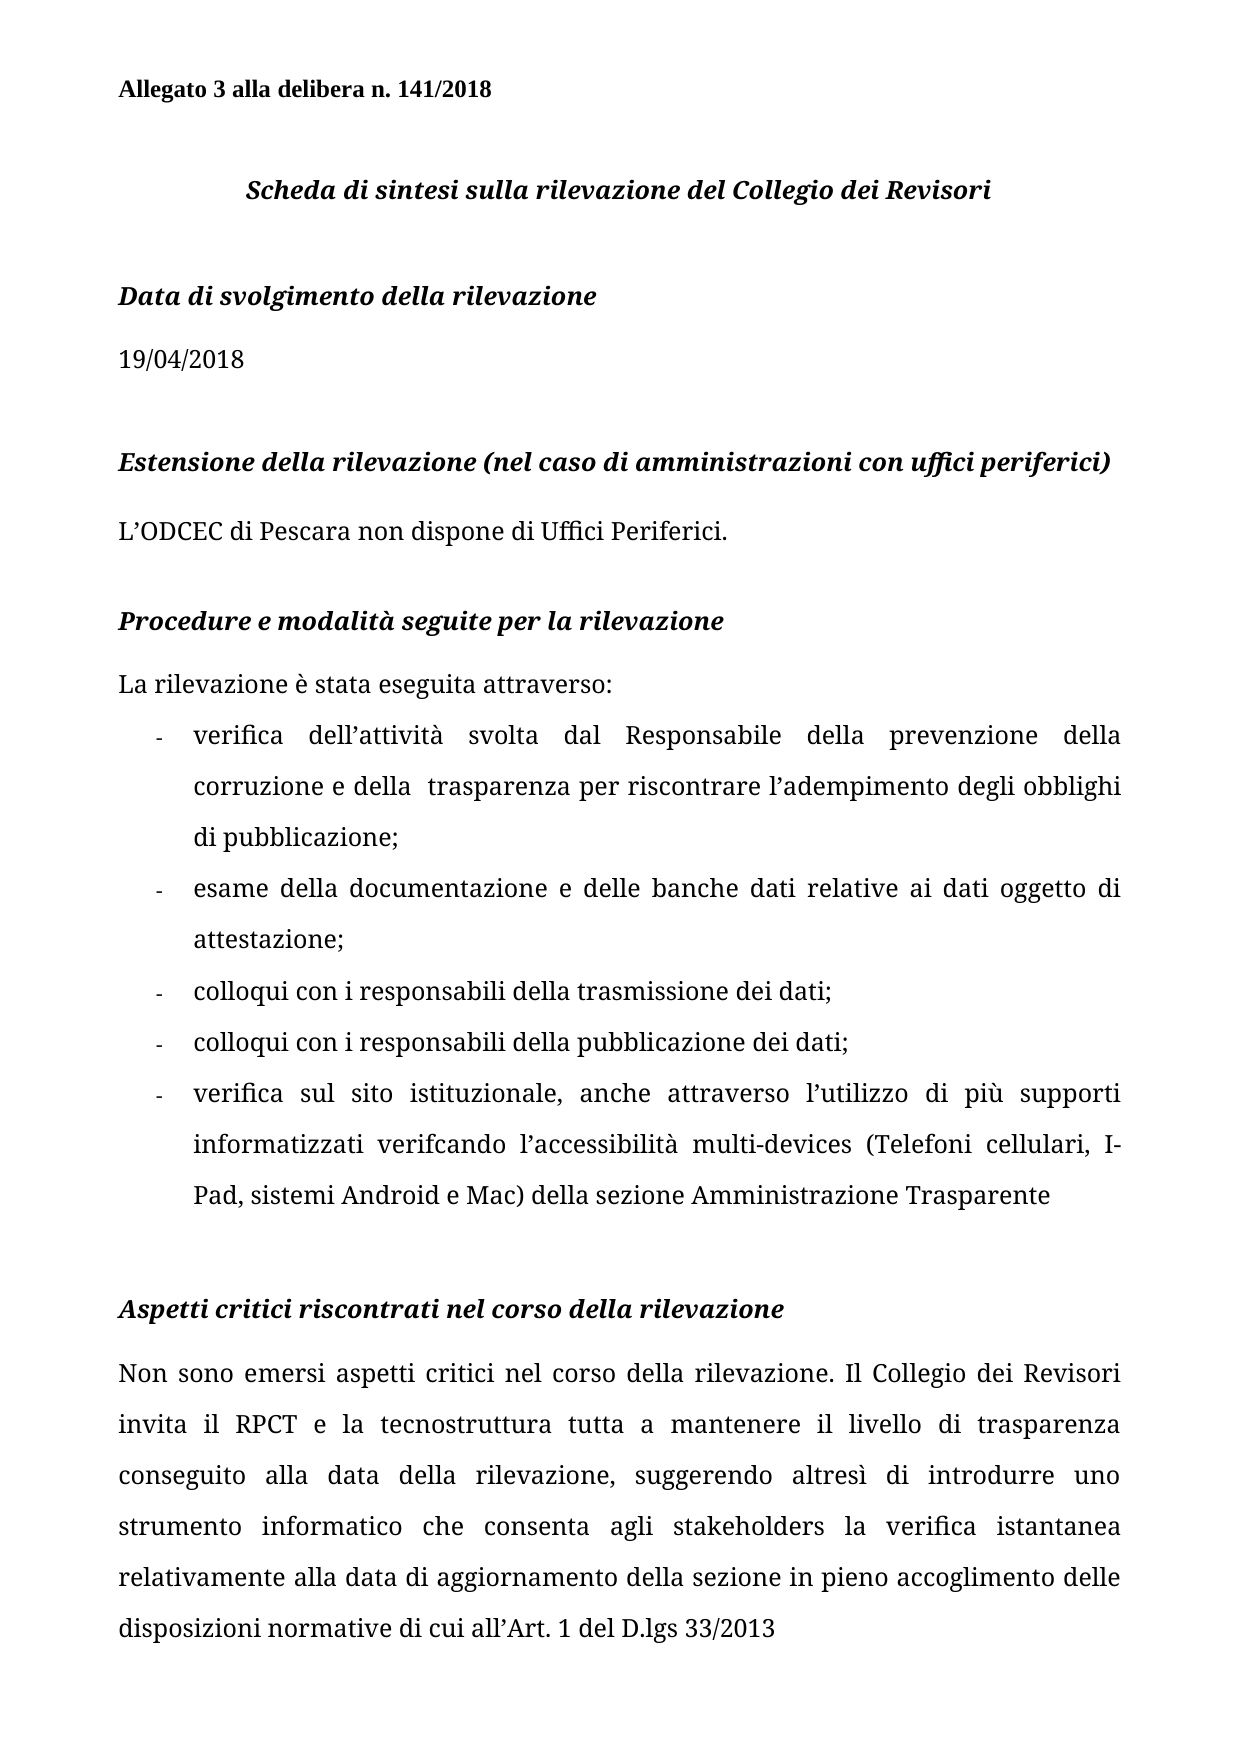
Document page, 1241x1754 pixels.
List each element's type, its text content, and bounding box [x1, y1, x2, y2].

text La rilevazione è stata eseguita attraverso: [118, 667, 1122, 701]
list verifica dell’attività svolta dal Responsabile della prevenzione della corruzione e della trasparenza per riscontrare l’adempimento degli obblighi di pubblicazione; [156, 718, 1122, 854]
list colloqui con i responsabili della pubblicazione dei dati; [156, 1024, 1122, 1058]
title Scheda di sintesi sulla rilevazione del Collegio dei Revisori [118, 173, 1122, 207]
list Estensione della rilevazione (nel caso di amministrazioni con uffici periferici) [118, 445, 1122, 479]
list Data di svolgimento della rilevazione [118, 278, 1122, 312]
list 19/04/2018 [118, 342, 1122, 376]
list esame della documentazione e delle banche dati relative ai dati oggetto di attestazione; [156, 871, 1122, 956]
list verifica sul sito istituzionale, anche attraverso l’utilizzo di più supporti informatizzati verifcando l’accessibilità multi-devices (Telefoni cellulari, I-Pad, sistemi Android e Mac) della sezione Amministrazione Trasparente [156, 1075, 1122, 1211]
list Procedure e modalità seguite per la rilevazione [118, 603, 1122, 637]
text L’ODCEC di Pescara non dispone di Uffici Periferici. [118, 513, 1122, 547]
text Aspetti critici riscontrati nel corso della rilevazione [118, 1292, 1122, 1326]
list colloqui con i responsabili della trasmissione dei dati; [156, 973, 1122, 1007]
text Non sono emersi aspetti critici nel corso della rilevazione. Il Collegio dei Revisori invita il RPCT e la tecnostruttura tutta a mantenere il livello di trasparenza conseguito alla data della rilevazione, suggerendo altresì di introdurre uno strumento informatico che consenta agli stakeholders la verifica istantanea relativamente alla data di aggiornamento della sezione in pieno accoglimento delle disposizioni normative di cui all’Art. 1 del D.lgs 33/2013 [118, 1356, 1122, 1645]
